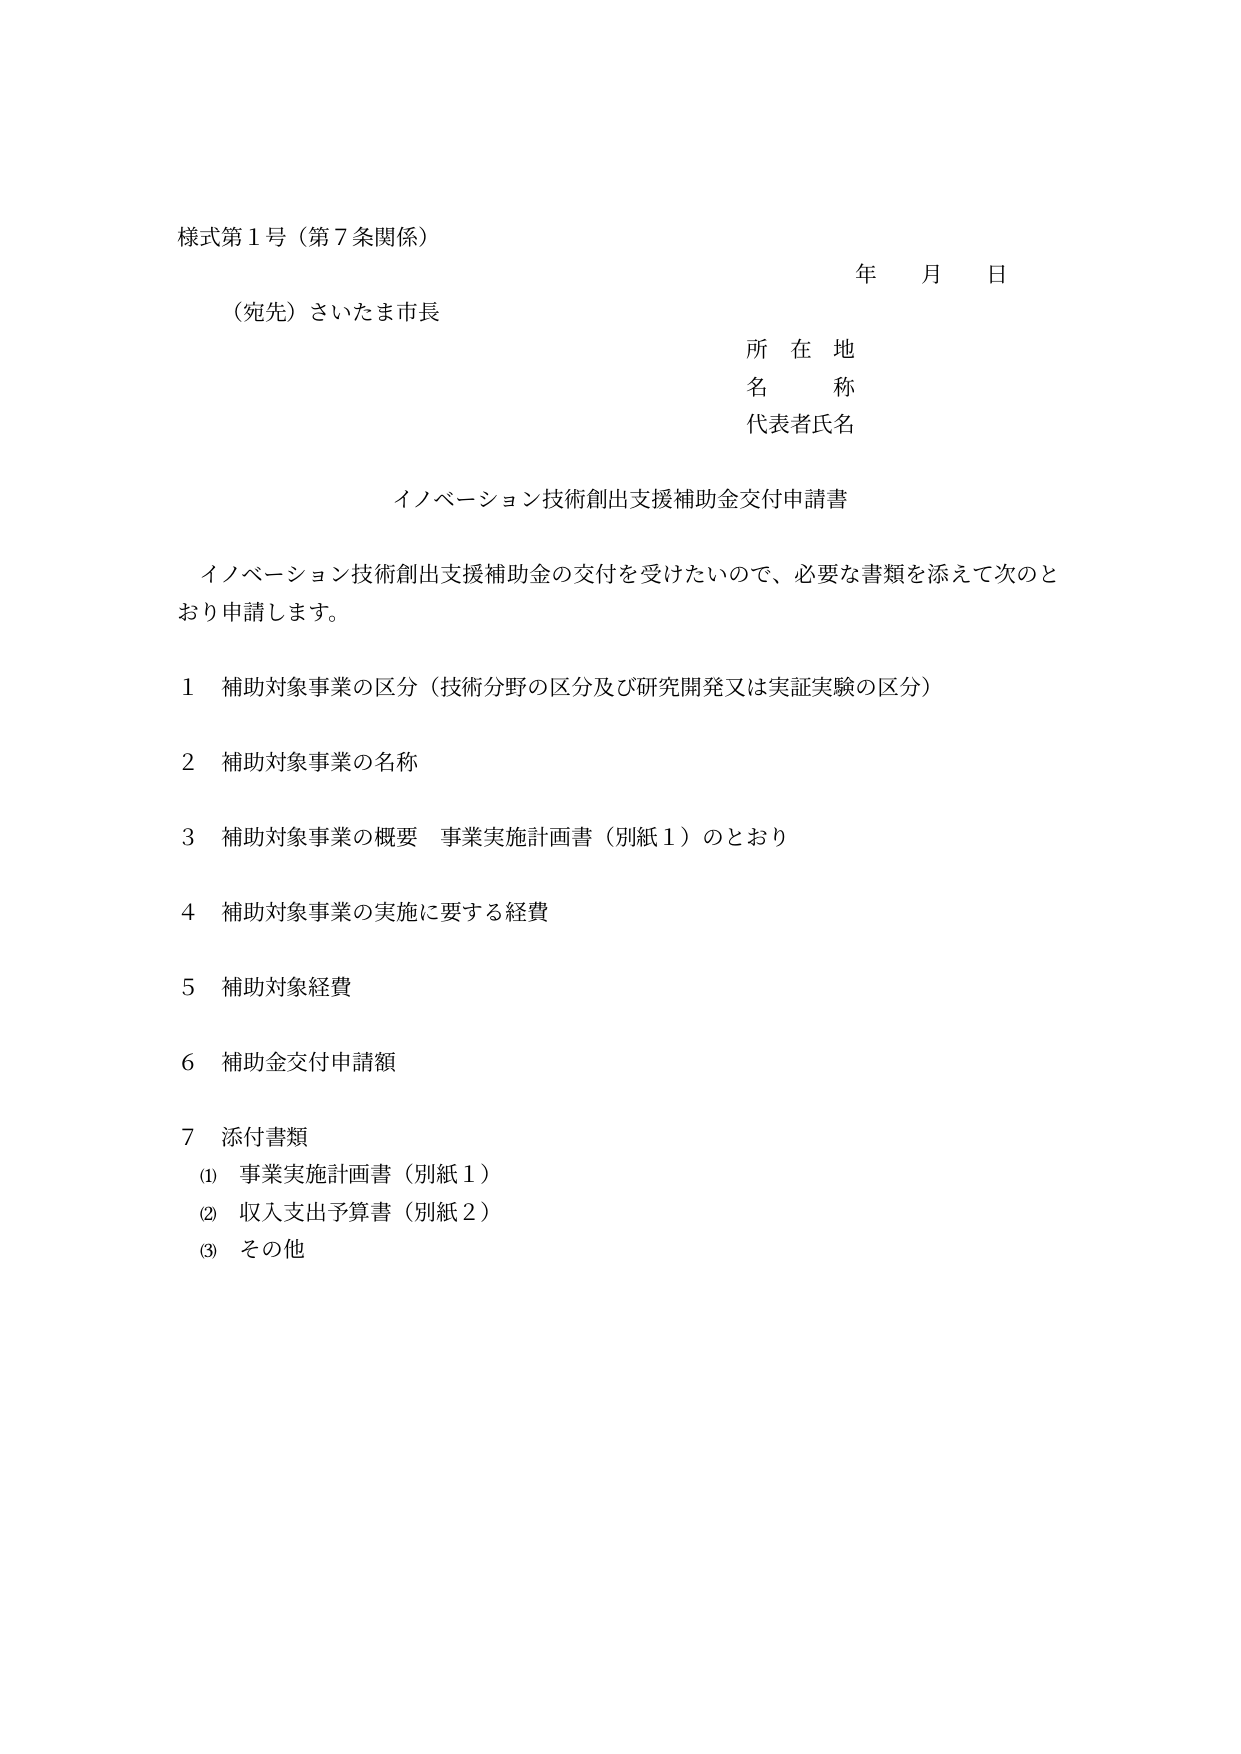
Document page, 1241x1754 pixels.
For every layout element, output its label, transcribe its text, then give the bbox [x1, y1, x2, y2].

text ６ 補助金交付申請額 [177, 1042, 1063, 1079]
text ３ 補助対象事業の概要 事業実施計画書（別紙１）のとおり [177, 817, 1063, 854]
text １ 補助対象事業の区分（技術分野の区分及び研究開発又は実証実験の区分） [177, 667, 1063, 704]
text 名 称 [177, 367, 1063, 404]
text 年 月 日 [177, 254, 1019, 292]
text ４ 補助対象事業の実施に要する経費 [177, 892, 1063, 929]
text ２ 補助対象事業の名称 [177, 742, 1063, 779]
text ７ 添付書類 [177, 1117, 1063, 1154]
text 様式第１号（第７条関係） [177, 217, 1063, 254]
text （宛先）さいたま市長 [177, 292, 1063, 329]
text 所 在 地 [177, 329, 1063, 367]
text イノベーション技術創出支援補助金交付申請書 [177, 479, 1063, 517]
text ⑵ 収入支出予算書（別紙２） [177, 1192, 1063, 1229]
text ⑶ その他 [177, 1229, 1063, 1267]
text ５ 補助対象経費 [177, 967, 1063, 1004]
text ⑴ 事業実施計画書（別紙１） [177, 1154, 1063, 1192]
text 代表者氏名 [177, 404, 1063, 442]
text イノベーション技術創出支援補助金の交付を受けたいので、必要な書類を添えて次のとおり申請します。 [177, 554, 1063, 629]
